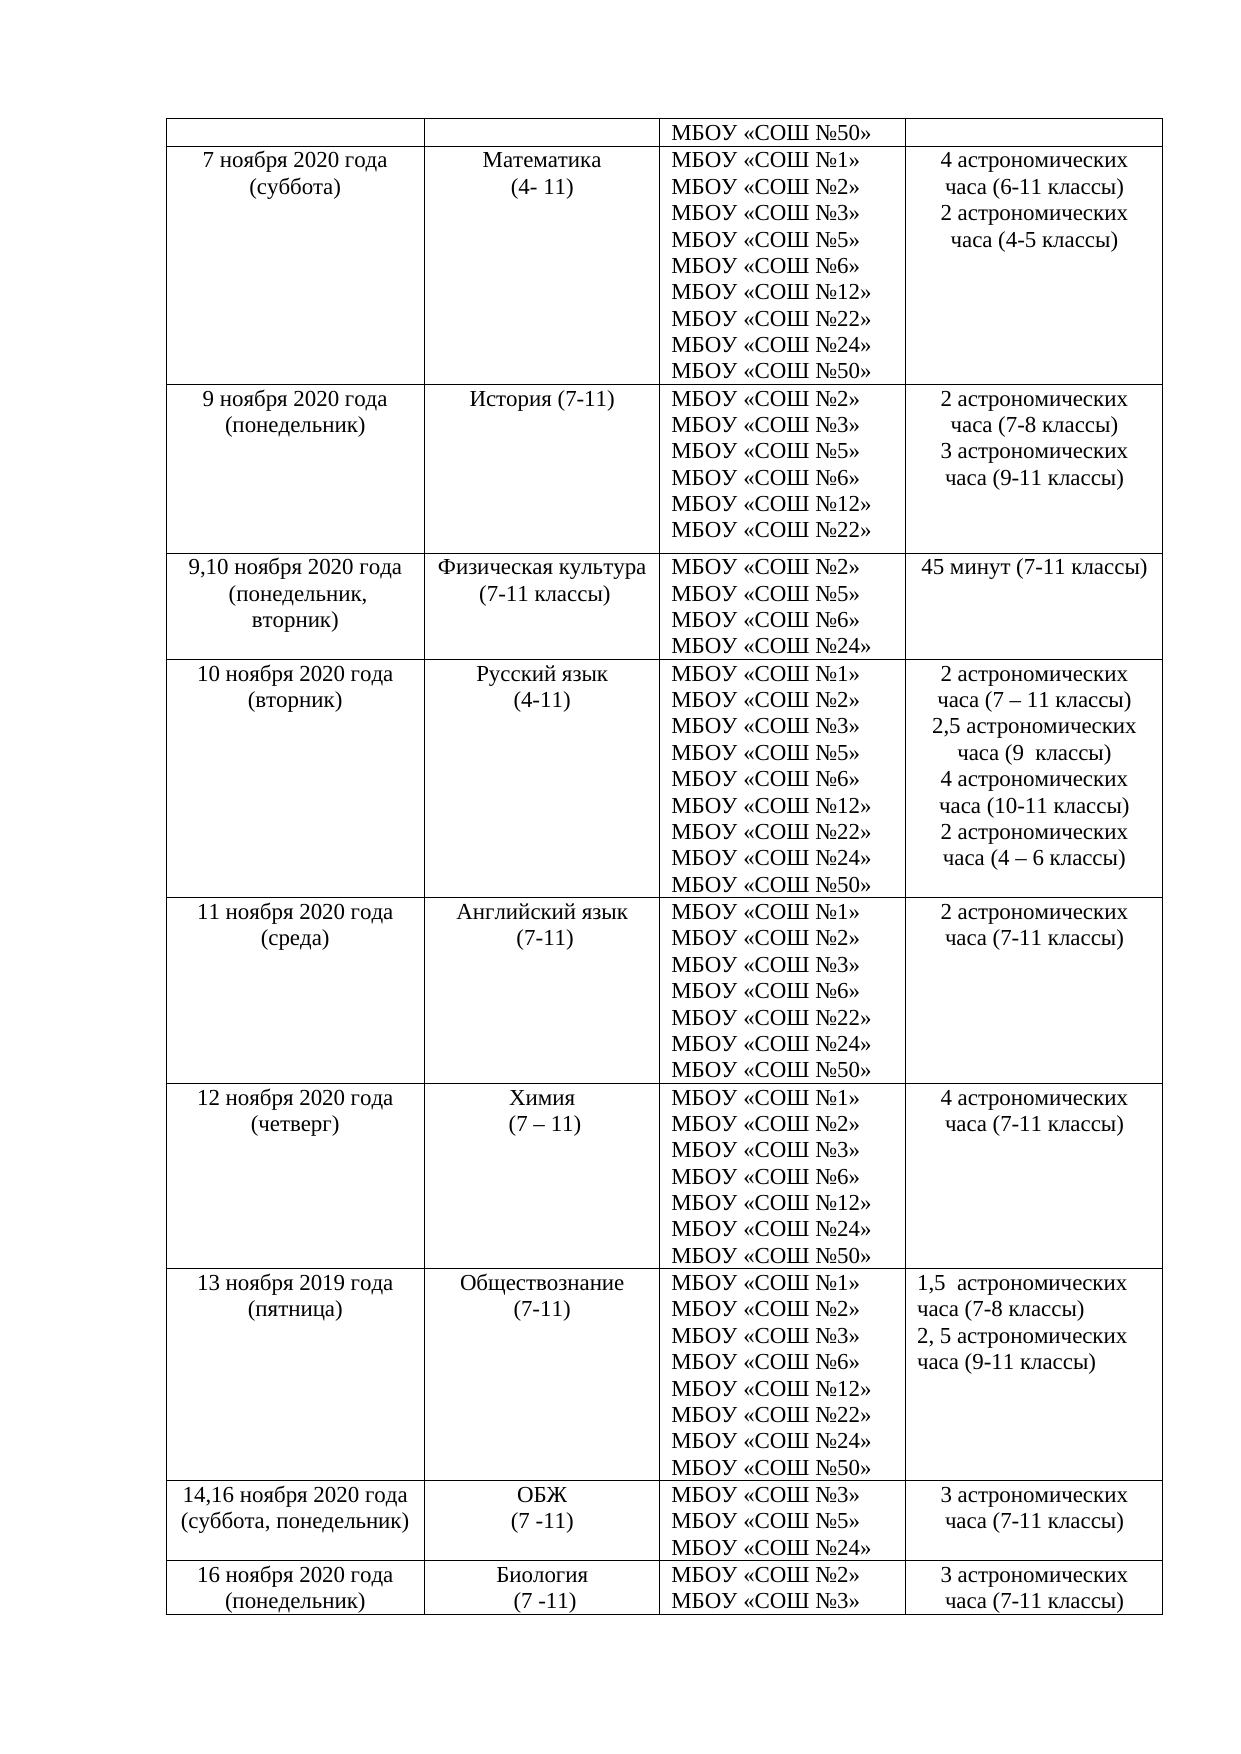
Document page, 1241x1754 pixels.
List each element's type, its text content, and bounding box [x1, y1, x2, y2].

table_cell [906, 1561, 1162, 1614]
table_cell Математика (4- 11) [425, 147, 659, 384]
table_cell 4 астрономических часа (7-11 классы) [906, 1084, 1162, 1268]
table_cell Русский язык (4-11) [425, 660, 659, 897]
table_cell 12 ноября 2020 года (четверг) [167, 1084, 424, 1268]
table_cell Обществознание (7-11) [425, 1269, 659, 1480]
table_cell МБОУ «СОШ №1» МБОУ «СОШ №2» МБОУ «СОШ №3» МБОУ «СОШ №6» МБОУ «СОШ №12» МБОУ «СОШ №22» МБОУ «СОШ №24» МБОУ «СОШ №50» [660, 1269, 905, 1480]
table_cell 13 ноября 2019 года (пятница) [167, 1269, 424, 1480]
table_cell 2 астрономических часа (7 – 11 классы) 2,5 астрономических часа (9 классы) 4 астрономических часа (10-11 классы) 2 астрономических часа (4 – 6 классы) [906, 660, 1162, 897]
table_cell История (7-11) [425, 385, 659, 552]
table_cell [167, 119, 424, 146]
table_cell 2 астрономических часа (7-11 классы) [906, 898, 1162, 1083]
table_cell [660, 119, 905, 146]
table_cell 2 астрономических часа (7-8 классы) 3 астрономических часа (9-11 классы) [906, 385, 1162, 552]
table_cell Английский язык (7-11) [425, 898, 659, 1083]
table_cell 1,5 астрономических часа (7-8 классы) 2, 5 астрономических часа (9-11 классы) [906, 1269, 1162, 1480]
table_cell МБОУ «СОШ №1» МБОУ «СОШ №2» МБОУ «СОШ №3» МБОУ «СОШ №6» МБОУ «СОШ №22» МБОУ «СОШ №24» МБОУ «СОШ №50» [660, 898, 905, 1083]
table_cell 45 минут (7-11 классы) [906, 554, 1162, 659]
table_cell Физическая культура (7-11 классы) [425, 554, 659, 659]
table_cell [167, 1561, 424, 1614]
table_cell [425, 119, 659, 146]
table_cell 9 ноября 2020 года (понедельник) [167, 385, 424, 552]
table_cell Химия (7 – 11) [425, 1084, 659, 1268]
table_cell Биология (7 -11) [425, 1561, 659, 1614]
table_cell 3 астрономических часа (7-11 классы) [906, 1481, 1162, 1560]
table_cell 4 астрономических часа (6-11 классы) 2 астрономических часа (4-5 классы) [906, 147, 1162, 384]
table_cell МБОУ «СОШ №2» МБОУ «СОШ №3» МБОУ «СОШ №5» МБОУ «СОШ №6» МБОУ «СОШ №12» МБОУ «СОШ №22» [660, 385, 905, 552]
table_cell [906, 119, 1162, 146]
table_cell 9,10 ноября 2020 года (понедельник, вторник) [167, 554, 424, 659]
table_cell МБОУ «СОШ №1» МБОУ «СОШ №2» МБОУ «СОШ №3» МБОУ «СОШ №5» МБОУ «СОШ №6» МБОУ «СОШ №12» МБОУ «СОШ №22» МБОУ «СОШ №24» МБОУ «СОШ №50» [660, 660, 905, 897]
table_cell 7 ноября 2020 года (суббота) [167, 147, 424, 384]
table_cell 11 ноября 2020 года (среда) [167, 898, 424, 1083]
table_cell МБОУ «СОШ №1» МБОУ «СОШ №2» МБОУ «СОШ №3» МБОУ «СОШ №5» МБОУ «СОШ №6» МБОУ «СОШ №12» МБОУ «СОШ №22» МБОУ «СОШ №24» МБОУ «СОШ №50» [660, 147, 905, 384]
table_cell МБОУ «СОШ №3» МБОУ «СОШ №5» МБОУ «СОШ №24» [660, 1481, 905, 1560]
table_cell 10 ноября 2020 года (вторник) [167, 660, 424, 897]
table_cell ОБЖ (7 -11) [425, 1481, 659, 1560]
table_cell 14,16 ноября 2020 года (суббота, понедельник) [167, 1481, 424, 1560]
table_cell МБОУ «СОШ №1» МБОУ «СОШ №2» МБОУ «СОШ №3» МБОУ «СОШ №6» МБОУ «СОШ №12» МБОУ «СОШ №24» МБОУ «СОШ №50» [660, 1084, 905, 1268]
table_cell МБОУ «СОШ №2» МБОУ «СОШ №5» МБОУ «СОШ №6» МБОУ «СОШ №24» [660, 554, 905, 659]
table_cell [660, 1561, 905, 1614]
